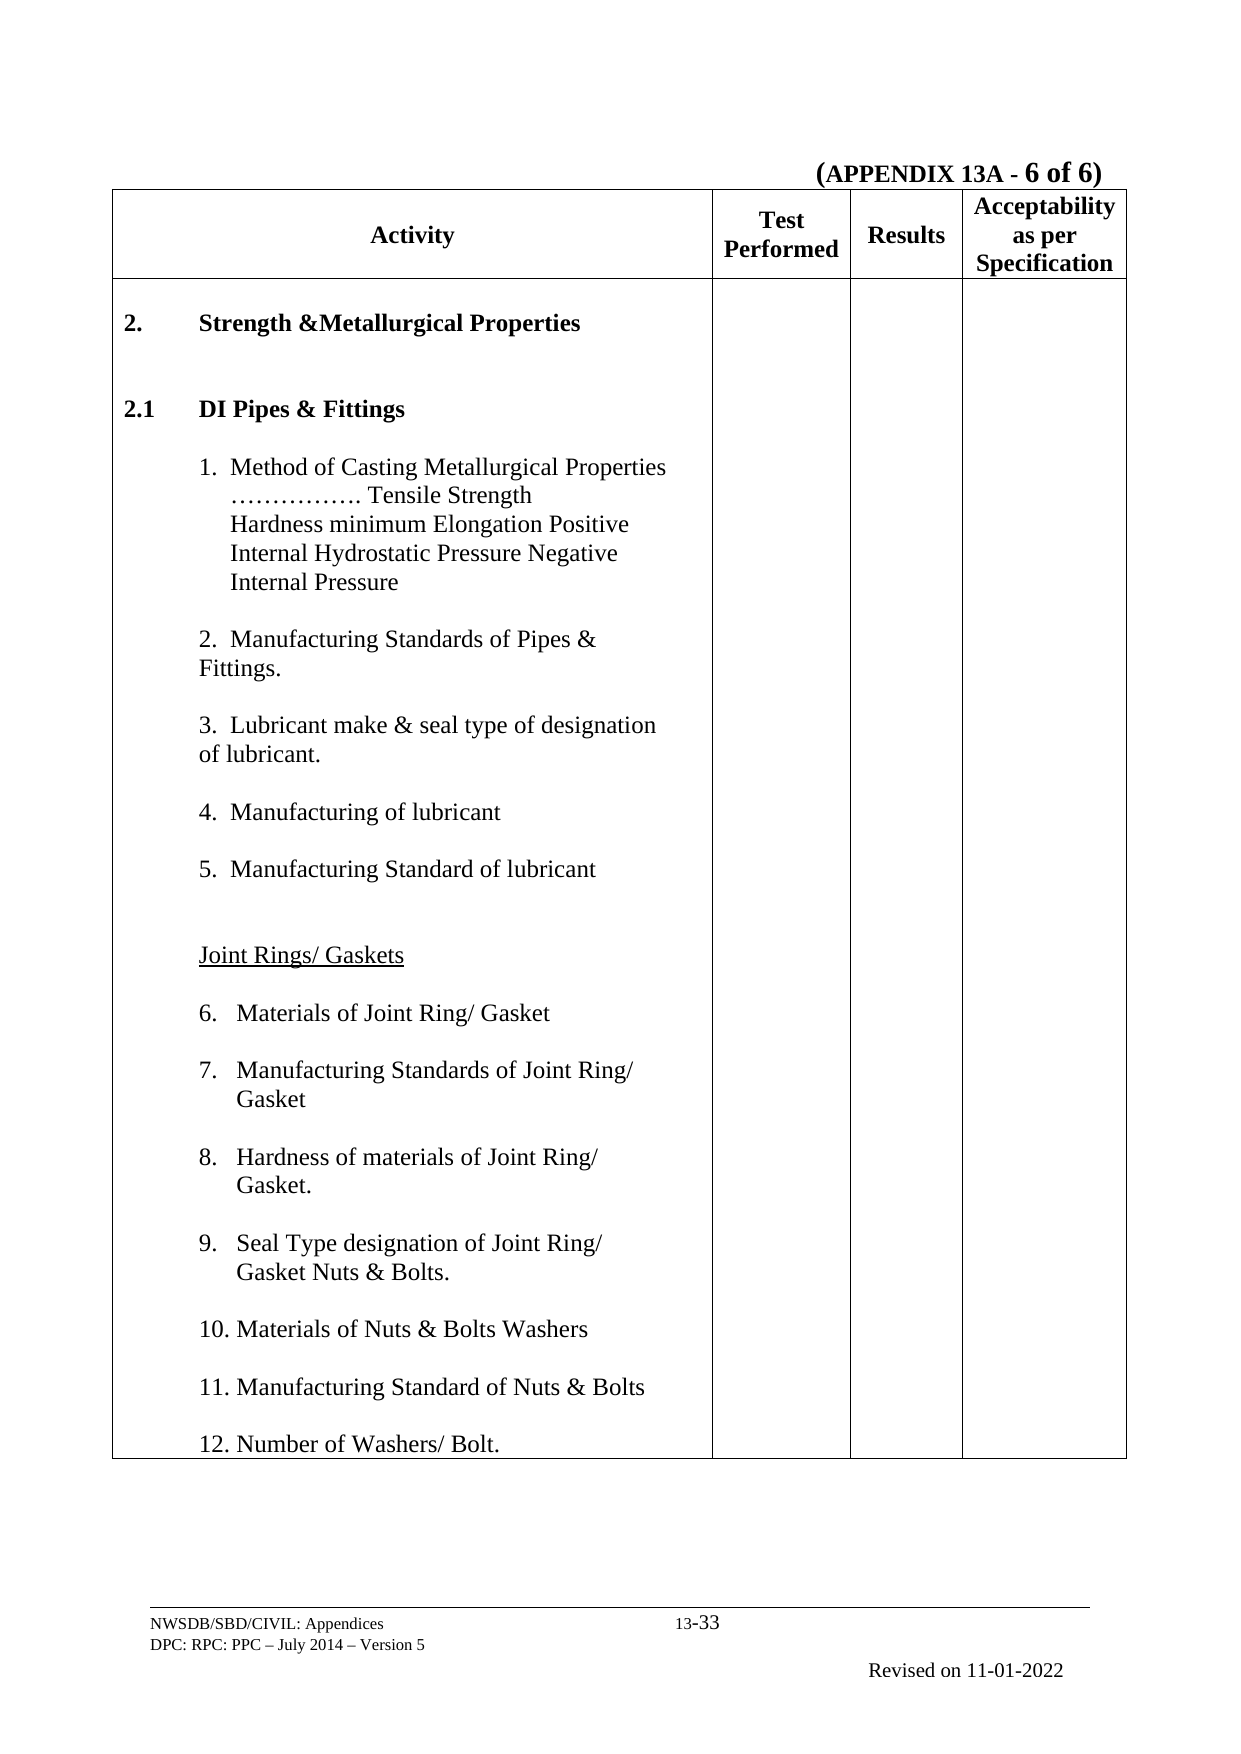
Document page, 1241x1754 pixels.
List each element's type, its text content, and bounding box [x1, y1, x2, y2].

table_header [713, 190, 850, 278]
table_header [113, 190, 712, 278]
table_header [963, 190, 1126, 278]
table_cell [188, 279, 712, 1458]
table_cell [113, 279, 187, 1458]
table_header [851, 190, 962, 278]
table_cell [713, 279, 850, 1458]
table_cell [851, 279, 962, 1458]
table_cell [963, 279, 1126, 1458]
text (Appendix 13A - 6 of 6) [816, 155, 1202, 189]
